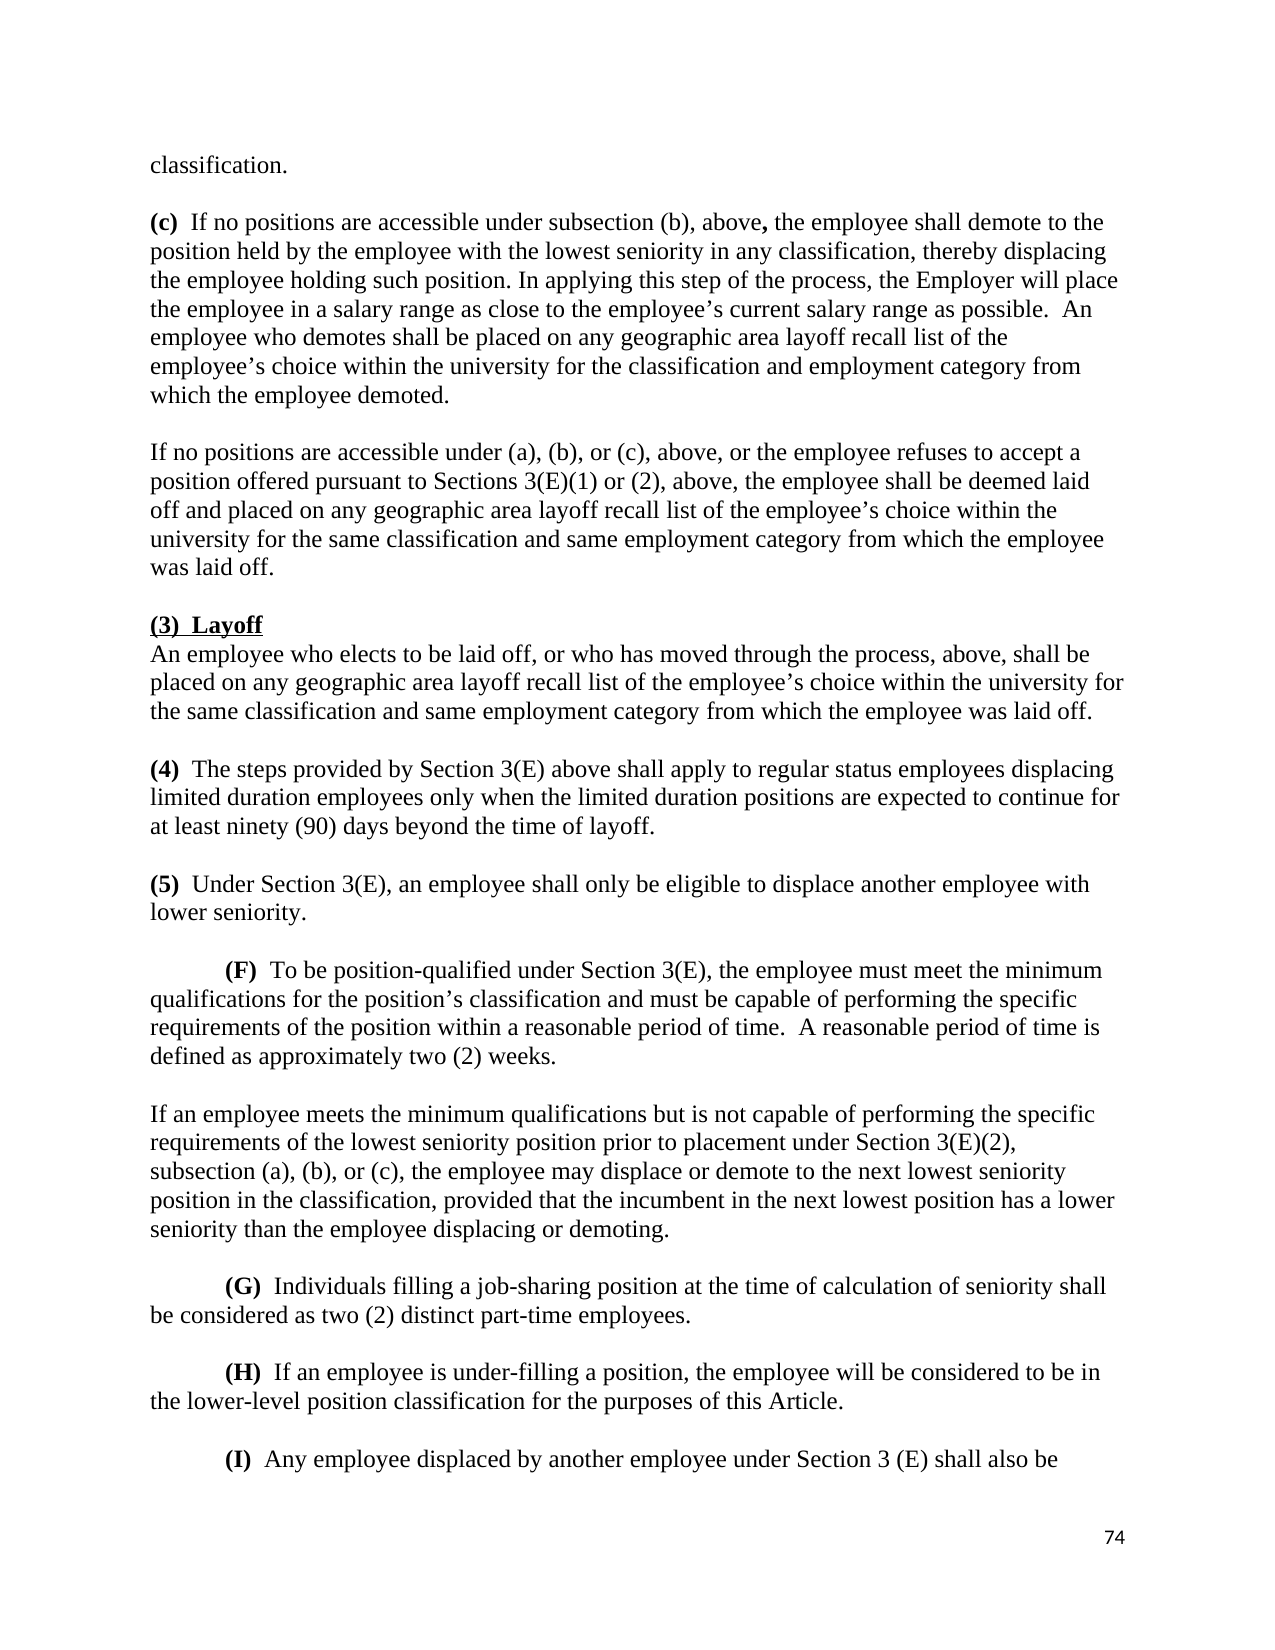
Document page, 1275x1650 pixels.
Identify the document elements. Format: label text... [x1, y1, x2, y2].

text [150, 1444, 1125, 1472]
text (5) Under Section 3(E), an employee shall only be eligible to displace another employee with lower seniority. [150, 869, 1125, 926]
text (H) If an employee is under-filling a position, the employee will be considered to be in the lower-level position classification for the purposes of this Article. [150, 1357, 1125, 1415]
text An employee who elects to be laid off, or who has moved through the process, above, shall be placed on any geographic area layoff recall list of the employee’s choice within the university for the same classification and same employment category from which the employee was laid off. [150, 639, 1125, 725]
text (G) Individuals filling a job-sharing position at the time of calculation of seniority shall be considered as two (2) distinct part-time employees. [150, 1271, 1125, 1329]
text (F) To be position-qualified under Section 3(E), the employee must meet the minimum qualifications for the position’s classification and must be capable of performing the specific requirements of the position within a reasonable period of time. A reasonable period of time is defined as approximately two (2) weeks. [150, 955, 1125, 1070]
text (c) If no positions are accessible under subsection (b), above, the employee shall demote to the position held by the employee with the lowest seniority in any classification, thereby displacing the employee holding such position. In applying this step of the process, the Employer will place the employee in a salary range as close to the employee’s current salary range as possible. An employee who demotes shall be placed on any geographic area layoff recall list of the employee’s choice within the university for the classification and employment category from which the employee demoted. [150, 207, 1125, 409]
text If no positions are accessible under (a), (b), or (c), above, or the employee refuses to accept a position offered pursuant to Sections 3(E)(1) or (2), above, the employee shall be deemed laid off and placed on any geographic area layoff recall list of the employee’s choice within the university for the same classification and same employment category from which the employee was laid off. [150, 437, 1125, 581]
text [150, 150, 1125, 179]
text (3) Layoff [150, 610, 1125, 639]
text If an employee meets the minimum qualifications but is not capable of performing the specific requirements of the lowest seniority position prior to placement under Section 3(E)(2), subsection (a), (b), or (c), the employee may displace or demote to the next lowest seniority position in the classification, provided that the incumbent in the next lowest position has a lower seniority than the employee displacing or demoting. [150, 1099, 1125, 1242]
text (4) The steps provided by Section 3(E) above shall apply to regular status employees displacing limited duration employees only when the limited duration positions are expected to continue for at least ninety (90) days beyond the time of layoff. [150, 754, 1125, 840]
